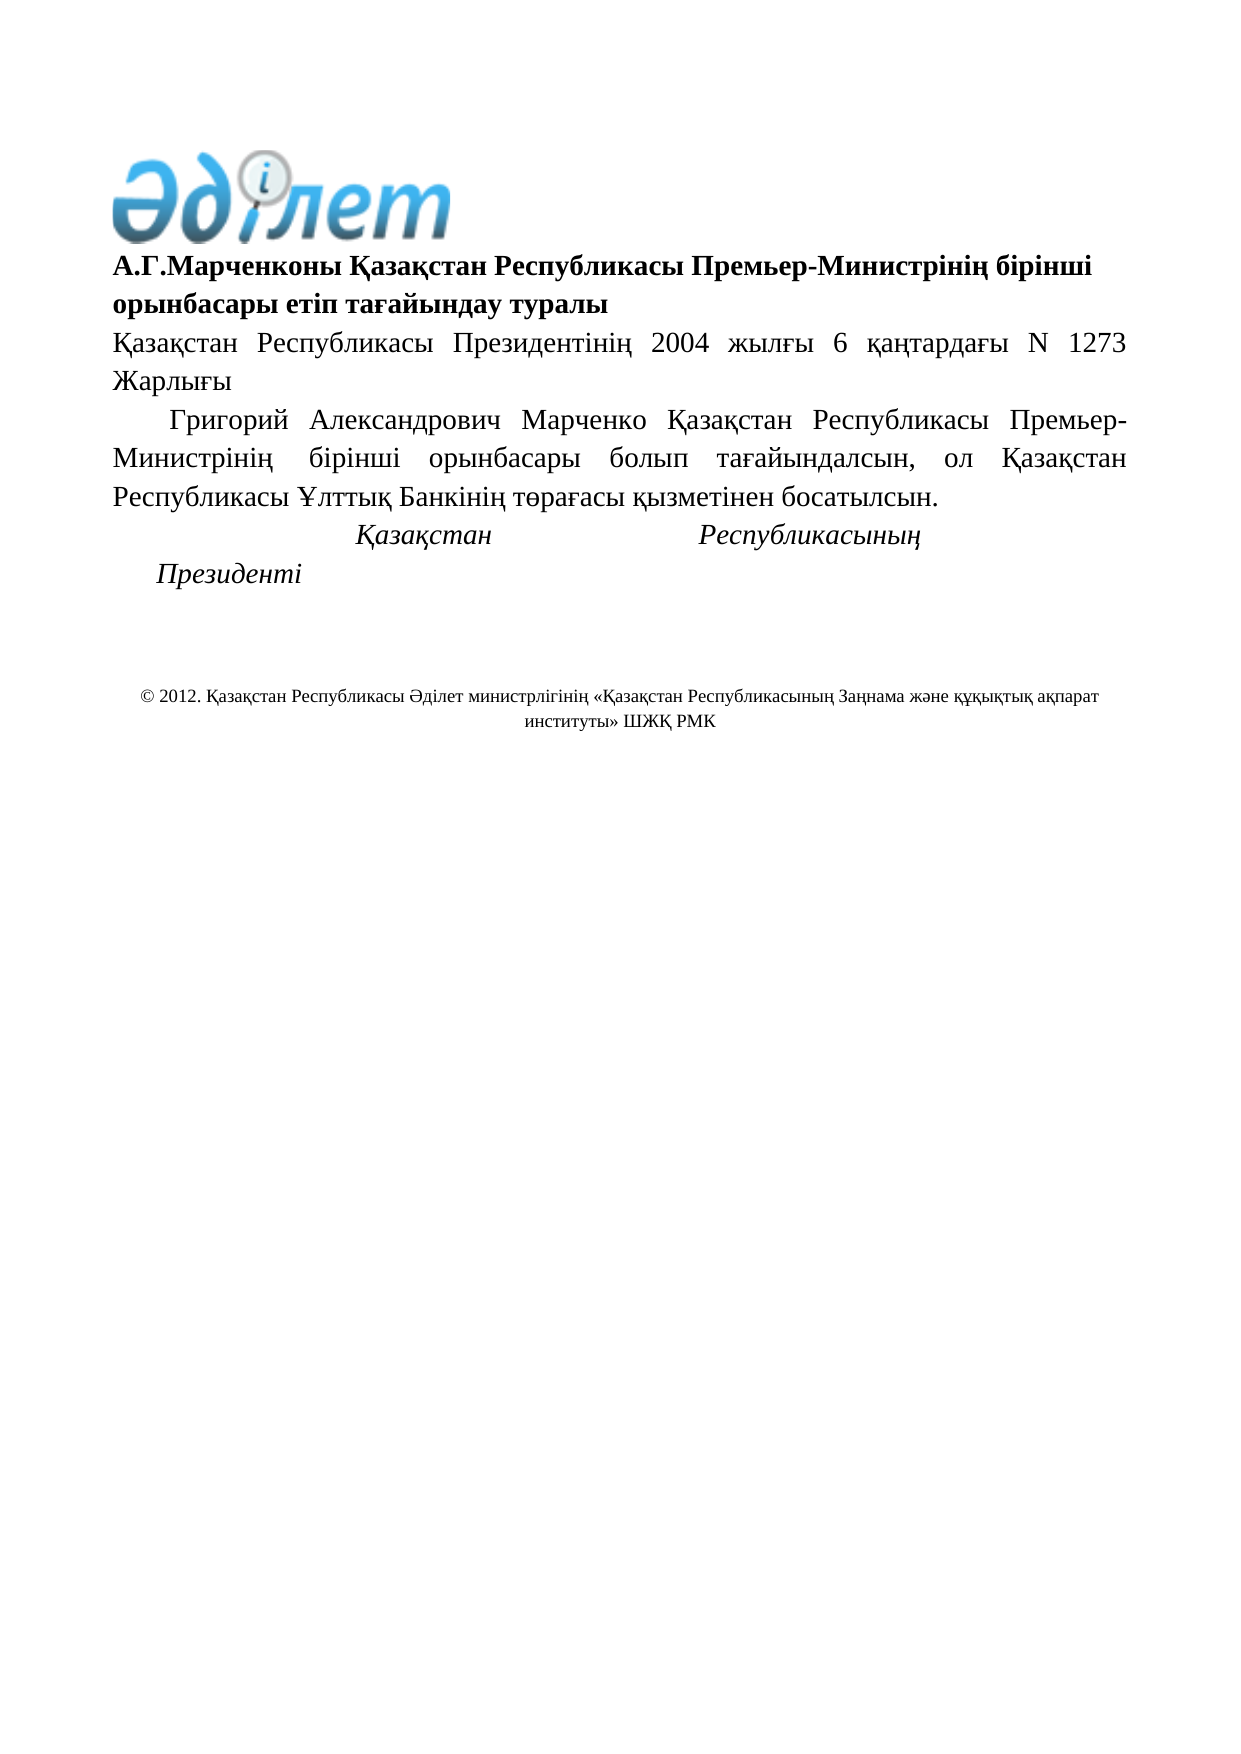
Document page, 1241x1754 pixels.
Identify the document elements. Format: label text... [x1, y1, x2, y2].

text Қазақстан Республикасы Президентінің 2004 жылғы 6 қаңтардағы N 1273 Жарлығы [112, 325, 1128, 397]
text А.Г.Марченконы Қазақстан Республикасы Премьер-Министрінің бірінші орынбасары етіп тағайындау туралы [112, 248, 1128, 320]
picture [112, 150, 451, 244]
text Григорий Александрович Марченко Қазақстан Республикасы Премьер-Министрінің бірінші орынбасары болып тағайындалсын, ол Қазақстан Республикасы Ұлттық Банкінің төрағасы қызметінен босатылсын. [112, 402, 1128, 512]
text Қазақстан Республикасының Президенті [112, 517, 1128, 589]
text © 2012. Қазақстан Республикасы Әділет министрлігінің «Қазақстан Республикасының Заңнама және құқықтық ақпарат институты» ШЖҚ РМК [112, 685, 1128, 731]
